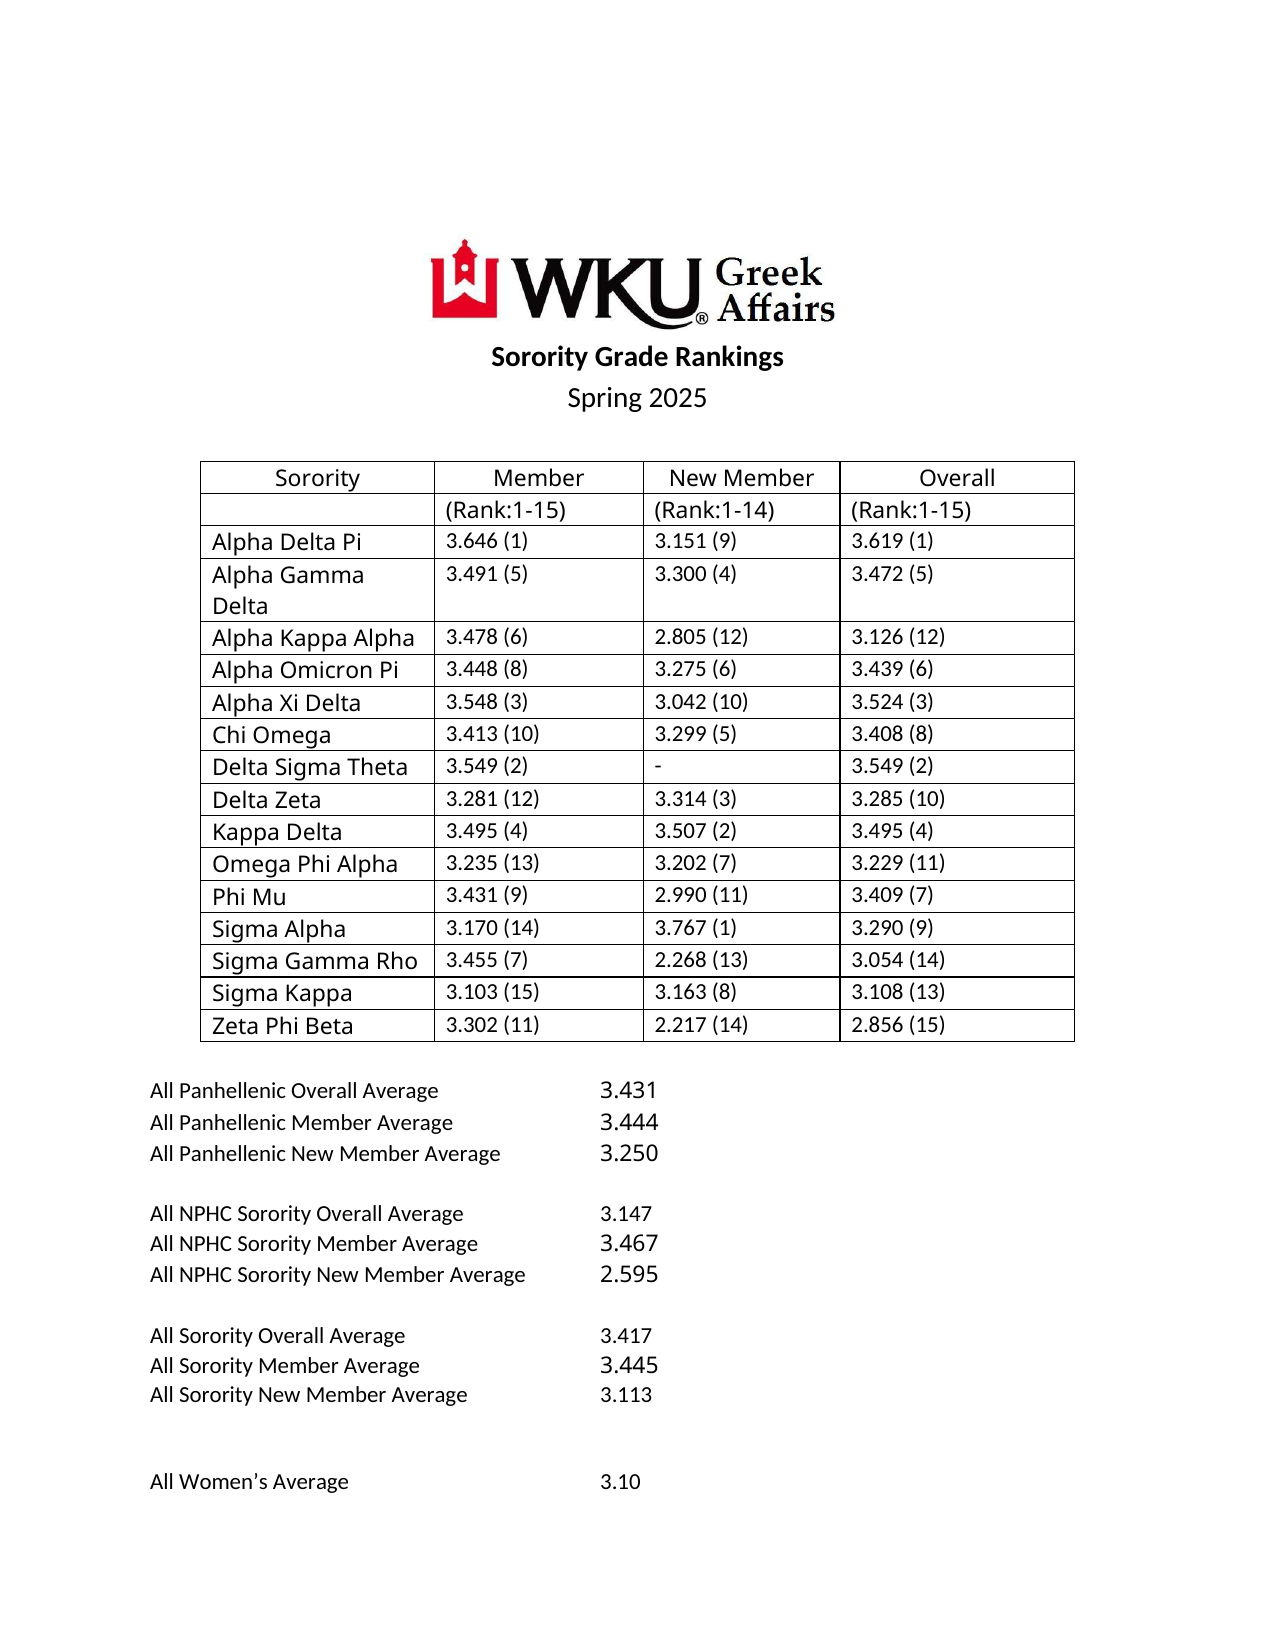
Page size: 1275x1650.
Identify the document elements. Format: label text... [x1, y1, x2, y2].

table_cell 3.300 (4) [644, 559, 839, 621]
table_cell (Rank:1-15) [841, 494, 1074, 525]
table_cell Alpha Omicron Pi [201, 655, 434, 686]
table_header Member [435, 462, 643, 493]
table_cell Alpha Xi Delta [201, 687, 434, 718]
table_cell 3.054 (14) [841, 945, 1074, 976]
text All Women’s Average 3.10 [150, 1439, 1125, 1496]
text Spring 2025 [150, 379, 1125, 414]
table_cell 3.281 (12) [435, 784, 643, 815]
table_cell 3.548 (3) [435, 687, 643, 718]
table_cell Zeta Phi Beta [201, 1010, 434, 1041]
table_cell 3.126 (12) [841, 622, 1074, 653]
table_header Overall [841, 462, 1074, 493]
table_cell Omega Phi Alpha [201, 848, 434, 879]
table_cell 3.170 (14) [435, 913, 643, 944]
table_cell 2.217 (14) [644, 1010, 839, 1041]
table_cell Chi Omega [201, 719, 434, 750]
table_cell (Rank:1-14) [644, 494, 839, 525]
table_cell (Rank:1-15) [435, 494, 643, 525]
table_cell 3.448 (8) [435, 655, 643, 686]
table_cell 3.619 (1) [841, 526, 1074, 558]
table_cell 3.524 (3) [841, 687, 1074, 718]
text Sorority Grade Rankings [150, 338, 1125, 373]
table_cell 3.202 (7) [644, 848, 839, 879]
text All NPHC Sorority Overall Average 3.147 [150, 1199, 1125, 1227]
table_cell 3.299 (5) [644, 719, 839, 750]
table_cell 3.408 (8) [841, 719, 1074, 750]
table_cell Delta Sigma Theta [201, 751, 434, 783]
table_cell 3.042 (10) [644, 687, 839, 718]
text All Panhellenic New Member Average 3.250 [150, 1137, 1125, 1168]
picture [422, 234, 853, 334]
table_cell Alpha Delta Pi [201, 526, 434, 558]
table_cell 3.439 (6) [841, 655, 1074, 686]
table_cell 3.767 (1) [644, 913, 839, 944]
table_cell [201, 494, 434, 525]
table_cell 3.285 (10) [841, 784, 1074, 815]
table_cell 3.302 (11) [435, 1010, 643, 1041]
table_cell Alpha Gamma Delta [201, 559, 434, 621]
table_cell - [644, 751, 839, 783]
table_cell 3.235 (13) [435, 848, 643, 879]
table_cell 2.990 (11) [644, 881, 839, 912]
text All Panhellenic Member Average 3.444 [150, 1105, 1125, 1137]
text All NPHC Sorority New Member Average 2.595 [150, 1258, 1125, 1290]
table_cell 3.472 (5) [841, 559, 1074, 621]
table_cell 3.491 (5) [435, 559, 643, 621]
table_cell 3.549 (2) [435, 751, 643, 783]
table_cell 3.275 (6) [644, 655, 839, 686]
table_cell 3.495 (4) [841, 816, 1074, 847]
table_cell Kappa Delta [201, 816, 434, 847]
table_cell 3.290 (9) [841, 913, 1074, 944]
table_cell 3.478 (6) [435, 622, 643, 653]
table_cell 3.413 (10) [435, 719, 643, 750]
table_cell Sigma Gamma Rho [201, 945, 434, 976]
text All NPHC Sorority Member Average 3.467 [150, 1227, 1125, 1258]
table_cell Alpha Kappa Alpha [201, 622, 434, 653]
table_cell 3.549 (2) [841, 751, 1074, 783]
table_cell 3.108 (13) [841, 978, 1074, 1009]
table_cell 3.495 (4) [435, 816, 643, 847]
text All Panhellenic Overall Average 3.431 [150, 1074, 1125, 1105]
table_header Sorority [201, 462, 434, 493]
table_cell 3.409 (7) [841, 881, 1074, 912]
table_cell 3.229 (11) [841, 848, 1074, 879]
table_cell 2.856 (15) [841, 1010, 1074, 1041]
table_cell 2.268 (13) [644, 945, 839, 976]
table_cell 3.314 (3) [644, 784, 839, 815]
table_cell 3.103 (15) [435, 978, 643, 1009]
table_cell 3.455 (7) [435, 945, 643, 976]
text All Sorority Overall Average 3.417 [150, 1321, 1125, 1349]
table_cell Phi Mu [201, 881, 434, 912]
table_cell 3.163 (8) [644, 978, 839, 1009]
table_cell 3.646 (1) [435, 526, 643, 558]
table_header New Member [644, 462, 839, 493]
table_cell Sigma Kappa [201, 978, 434, 1009]
table_cell 3.507 (2) [644, 816, 839, 847]
table_cell Sigma Alpha [201, 913, 434, 944]
table_cell 3.431 (9) [435, 881, 643, 912]
table_cell Delta Zeta [201, 784, 434, 815]
table_cell 3.151 (9) [644, 526, 839, 558]
table_cell 2.805 (12) [644, 622, 839, 653]
text All Sorority Member Average 3.445 All Sorority New Member Average 3.113 [150, 1349, 1125, 1408]
